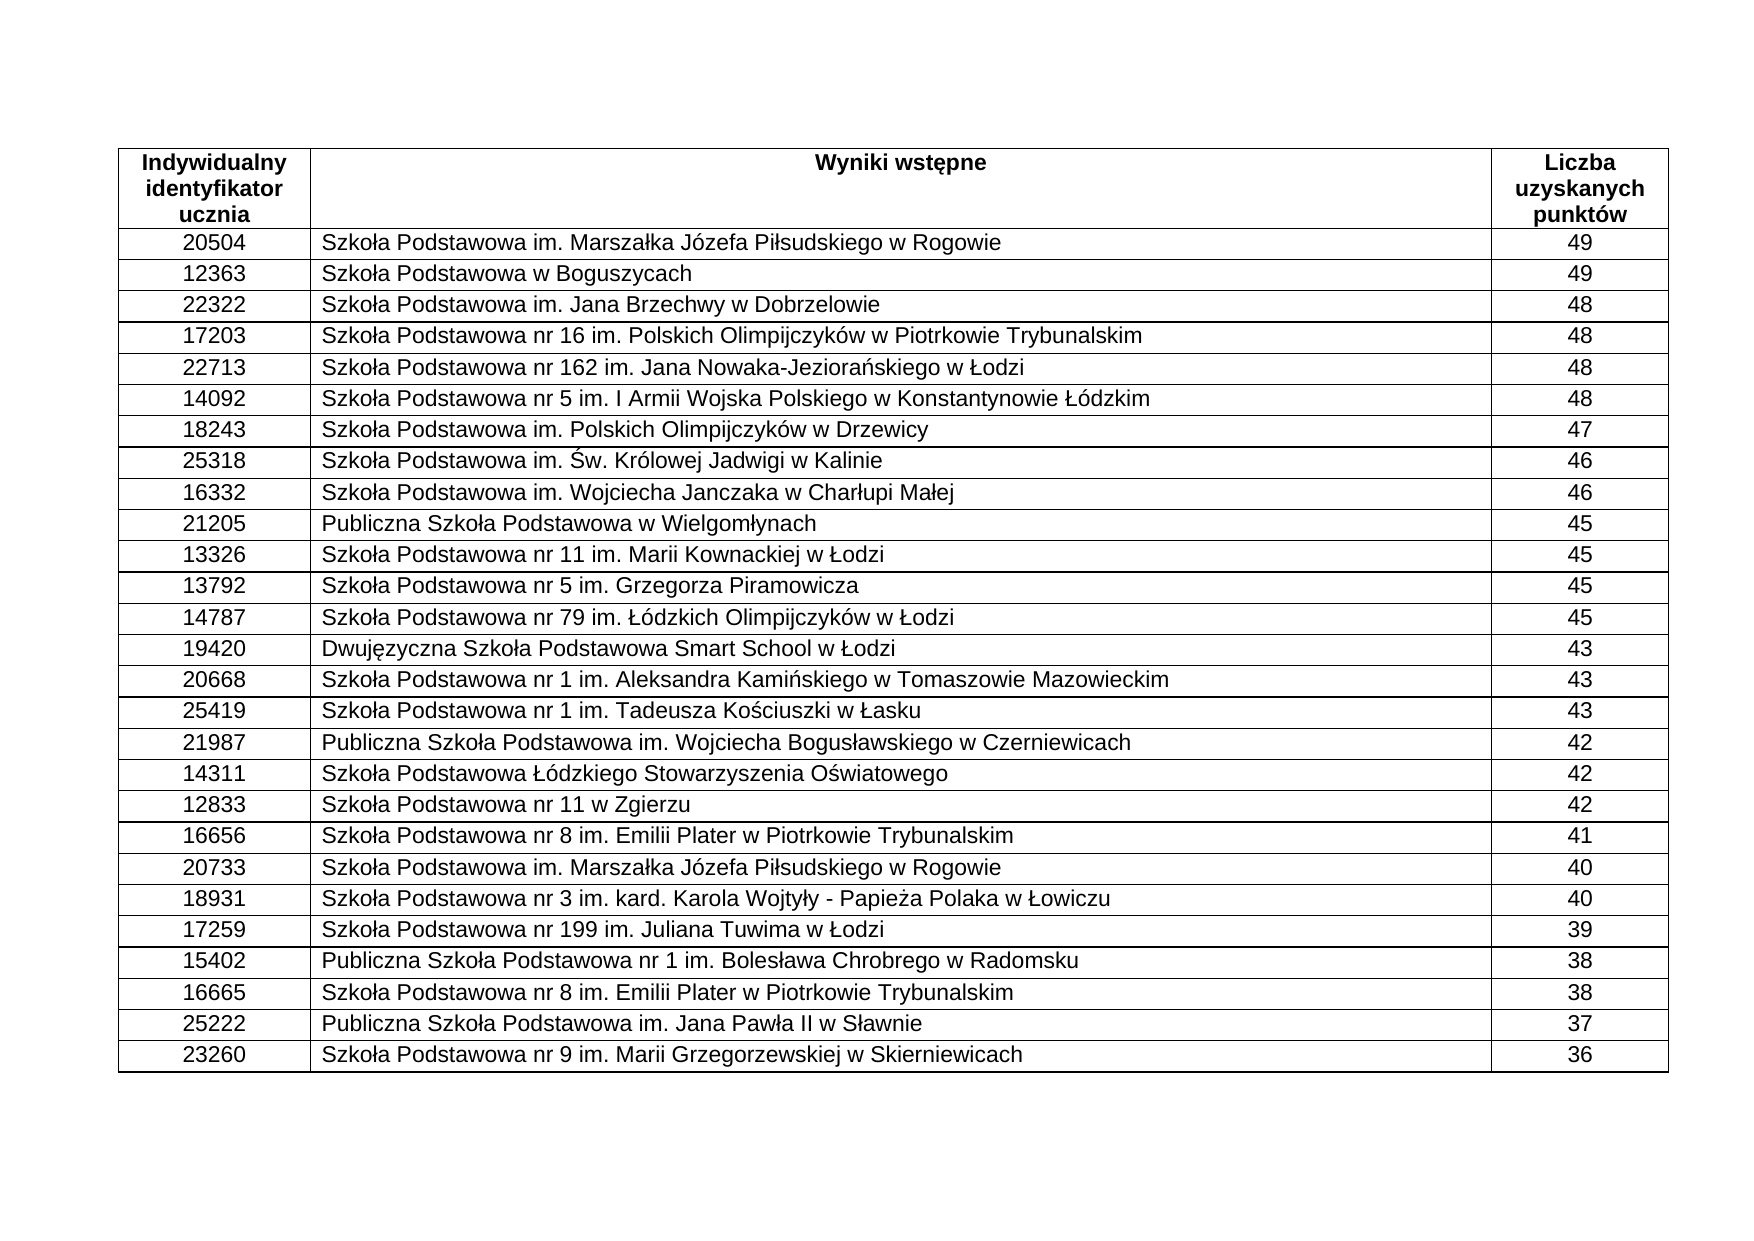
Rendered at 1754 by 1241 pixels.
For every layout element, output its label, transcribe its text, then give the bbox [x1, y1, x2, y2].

table_cell 38 [1492, 948, 1668, 978]
table_cell 12833 [119, 791, 310, 821]
table_cell Szkoła Podstawowa nr 5 im. Grzegorza Piramowicza [311, 573, 1491, 603]
table_header Liczba uzyskanych punktów [1492, 149, 1668, 228]
table_cell 47 [1492, 416, 1668, 446]
table_cell 45 [1492, 604, 1668, 634]
table_cell 23260 [119, 1041, 310, 1071]
table_cell 20733 [119, 854, 310, 884]
table_cell Szkoła Podstawowa nr 8 im. Emilii Plater w Piotrkowie Trybunalskim [311, 823, 1491, 853]
table_cell Szkoła Podstawowa nr 16 im. Polskich Olimpijczyków w Piotrkowie Trybunalskim [311, 323, 1491, 353]
table_cell Szkoła Podstawowa nr 5 im. I Armii Wojska Polskiego w Konstantynowie Łódzkim [311, 385, 1491, 415]
table_cell Dwujęzyczna Szkoła Podstawowa Smart School w Łodzi [311, 635, 1491, 665]
table_cell Publiczna Szkoła Podstawowa im. Jana Pawła II w Sławnie [311, 1010, 1491, 1040]
table_cell 40 [1492, 885, 1668, 915]
table_header Wyniki wstępne [311, 149, 1491, 228]
table_cell 43 [1492, 666, 1668, 696]
table_cell 21205 [119, 510, 310, 540]
table_cell Szkoła Podstawowa im. Św. Królowej Jadwigi w Kalinie [311, 448, 1491, 478]
table_cell 15402 [119, 948, 310, 978]
table_cell 40 [1492, 854, 1668, 884]
table_cell 25419 [119, 698, 310, 728]
table_cell 13792 [119, 573, 310, 603]
table_cell 25318 [119, 448, 310, 478]
table_cell 41 [1492, 823, 1668, 853]
table_cell 16332 [119, 479, 310, 509]
table_cell 19420 [119, 635, 310, 665]
table_cell 46 [1492, 479, 1668, 509]
table_cell Szkoła Podstawowa nr 1 im. Aleksandra Kamińskiego w Tomaszowie Mazowieckim [311, 666, 1491, 696]
table_cell 49 [1492, 260, 1668, 290]
table_cell 36 [1492, 1041, 1668, 1071]
table_cell Szkoła Podstawowa im. Marszałka Józefa Piłsudskiego w Rogowie [311, 854, 1491, 884]
table_cell 17203 [119, 323, 310, 353]
table_cell 43 [1492, 635, 1668, 665]
table_cell 20504 [119, 229, 310, 259]
table_cell 12363 [119, 260, 310, 290]
table_cell Publiczna Szkoła Podstawowa nr 1 im. Bolesława Chrobrego w Radomsku [311, 948, 1491, 978]
table_cell 18931 [119, 885, 310, 915]
table_cell Szkoła Podstawowa nr 11 w Zgierzu [311, 791, 1491, 821]
table_cell Szkoła Podstawowa nr 11 im. Marii Kownackiej w Łodzi [311, 541, 1491, 571]
table_cell Szkoła Podstawowa im. Wojciecha Janczaka w Charłupi Małej [311, 479, 1491, 509]
table_cell Szkoła Podstawowa nr 1 im. Tadeusza Kościuszki w Łasku [311, 698, 1491, 728]
table_cell 49 [1492, 229, 1668, 259]
table_cell Szkoła Podstawowa im. Jana Brzechwy w Dobrzelowie [311, 291, 1491, 321]
table_cell 48 [1492, 354, 1668, 384]
table_cell Publiczna Szkoła Podstawowa w Wielgomłynach [311, 510, 1491, 540]
table_cell 14092 [119, 385, 310, 415]
table_cell 46 [1492, 448, 1668, 478]
table_cell Szkoła Podstawowa nr 9 im. Marii Grzegorzewskiej w Skierniewicach [311, 1041, 1491, 1071]
table_cell 14311 [119, 760, 310, 790]
table_cell 14787 [119, 604, 310, 634]
table_cell Szkoła Podstawowa nr 3 im. kard. Karola Wojtyły - Papieża Polaka w Łowiczu [311, 885, 1491, 915]
table_cell 37 [1492, 1010, 1668, 1040]
table_cell 16656 [119, 823, 310, 853]
table_cell 20668 [119, 666, 310, 696]
table_cell 48 [1492, 323, 1668, 353]
table_cell 42 [1492, 729, 1668, 759]
table_header Indywidualny identyfikator ucznia [119, 149, 310, 228]
table_cell 22713 [119, 354, 310, 384]
table_cell 45 [1492, 573, 1668, 603]
table_cell Szkoła Podstawowa nr 162 im. Jana Nowaka-Jeziorańskiego w Łodzi [311, 354, 1491, 384]
table_cell 22322 [119, 291, 310, 321]
table_cell 45 [1492, 541, 1668, 571]
table_cell Szkoła Podstawowa Łódzkiego Stowarzyszenia Oświatowego [311, 760, 1491, 790]
table_cell Publiczna Szkoła Podstawowa im. Wojciecha Bogusławskiego w Czerniewicach [311, 729, 1491, 759]
table_cell 25222 [119, 1010, 310, 1040]
table_cell 39 [1492, 916, 1668, 946]
table_cell 48 [1492, 291, 1668, 321]
table_cell Szkoła Podstawowa im. Polskich Olimpijczyków w Drzewicy [311, 416, 1491, 446]
table_cell 42 [1492, 760, 1668, 790]
table_cell 17259 [119, 916, 310, 946]
table_cell 18243 [119, 416, 310, 446]
table_cell Szkoła Podstawowa im. Marszałka Józefa Piłsudskiego w Rogowie [311, 229, 1491, 259]
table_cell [311, 979, 1491, 1009]
table_cell 48 [1492, 385, 1668, 415]
table_cell Szkoła Podstawowa nr 79 im. Łódzkich Olimpijczyków w Łodzi [311, 604, 1491, 634]
table_cell Szkoła Podstawowa w Boguszycach [311, 260, 1491, 290]
table_cell 13326 [119, 541, 310, 571]
table_cell 43 [1492, 698, 1668, 728]
table_cell Szkoła Podstawowa nr 199 im. Juliana Tuwima w Łodzi [311, 916, 1491, 946]
table_cell 21987 [119, 729, 310, 759]
table_cell 42 [1492, 791, 1668, 821]
table_cell 16665 [119, 979, 310, 1009]
table_cell 45 [1492, 510, 1668, 540]
table_cell 38 [1492, 979, 1668, 1009]
